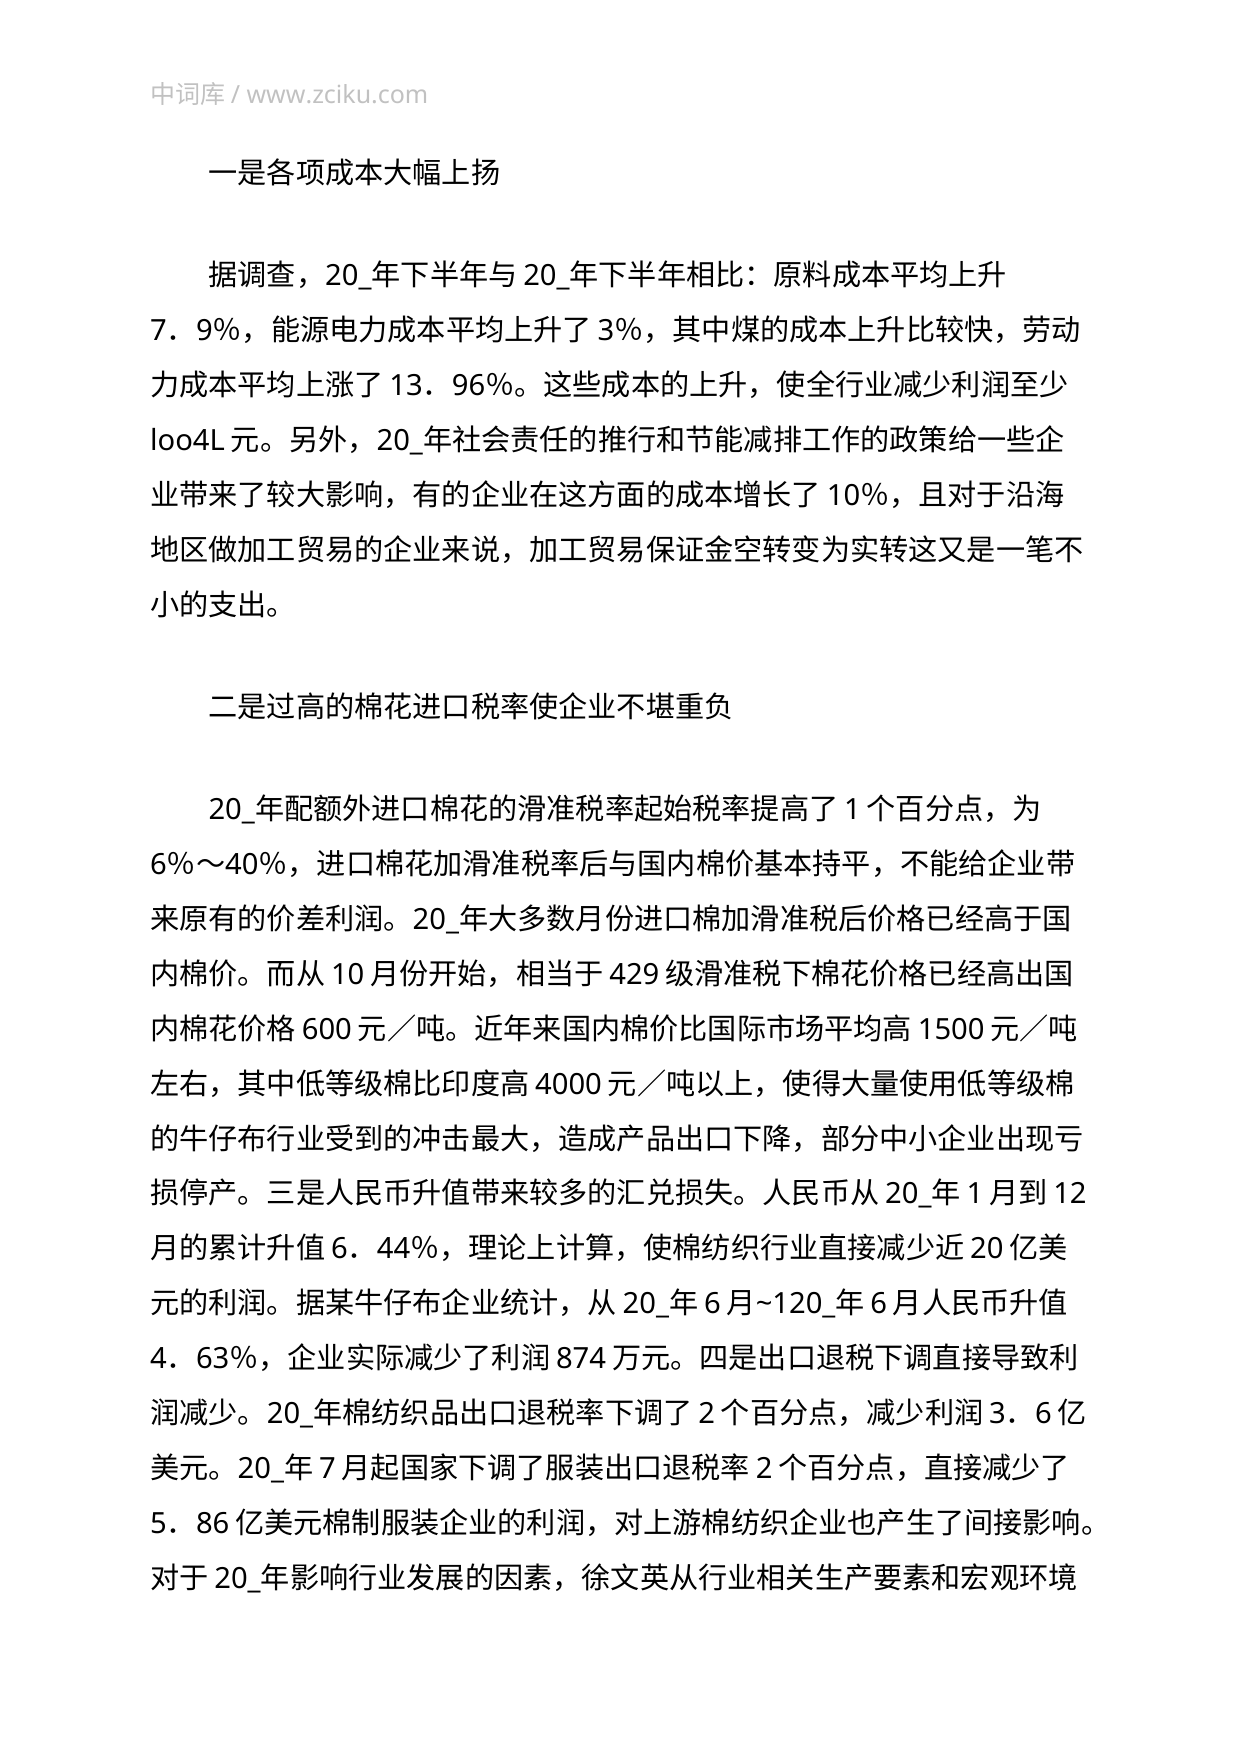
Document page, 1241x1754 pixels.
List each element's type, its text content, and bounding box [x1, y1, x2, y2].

text 据调查，20_年下半年与20_年下半年相比：原料成本平均上升7．9％，能源电力成本平均上升了3％，其中煤的成本上升比较快，劳动力成本平均上涨了13．96％。这些成本的上升，使全行业减少利润至少loo4L元。另外，20_年社会责任的推行和节能减排工作的政策给一些企业带来了较大影响，有的企业在这方面的成本增长了10％，且对于沿海地区做加工贸易的企业来说，加工贸易保证金空转变为实转这又是一笔不小的支出。 [150, 252, 1090, 624]
text 二是过高的棉花进口税率使企业不堪重负 [150, 683, 1090, 726]
text 一是各项成本大幅上扬 [150, 150, 1090, 192]
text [150, 785, 1090, 1597]
